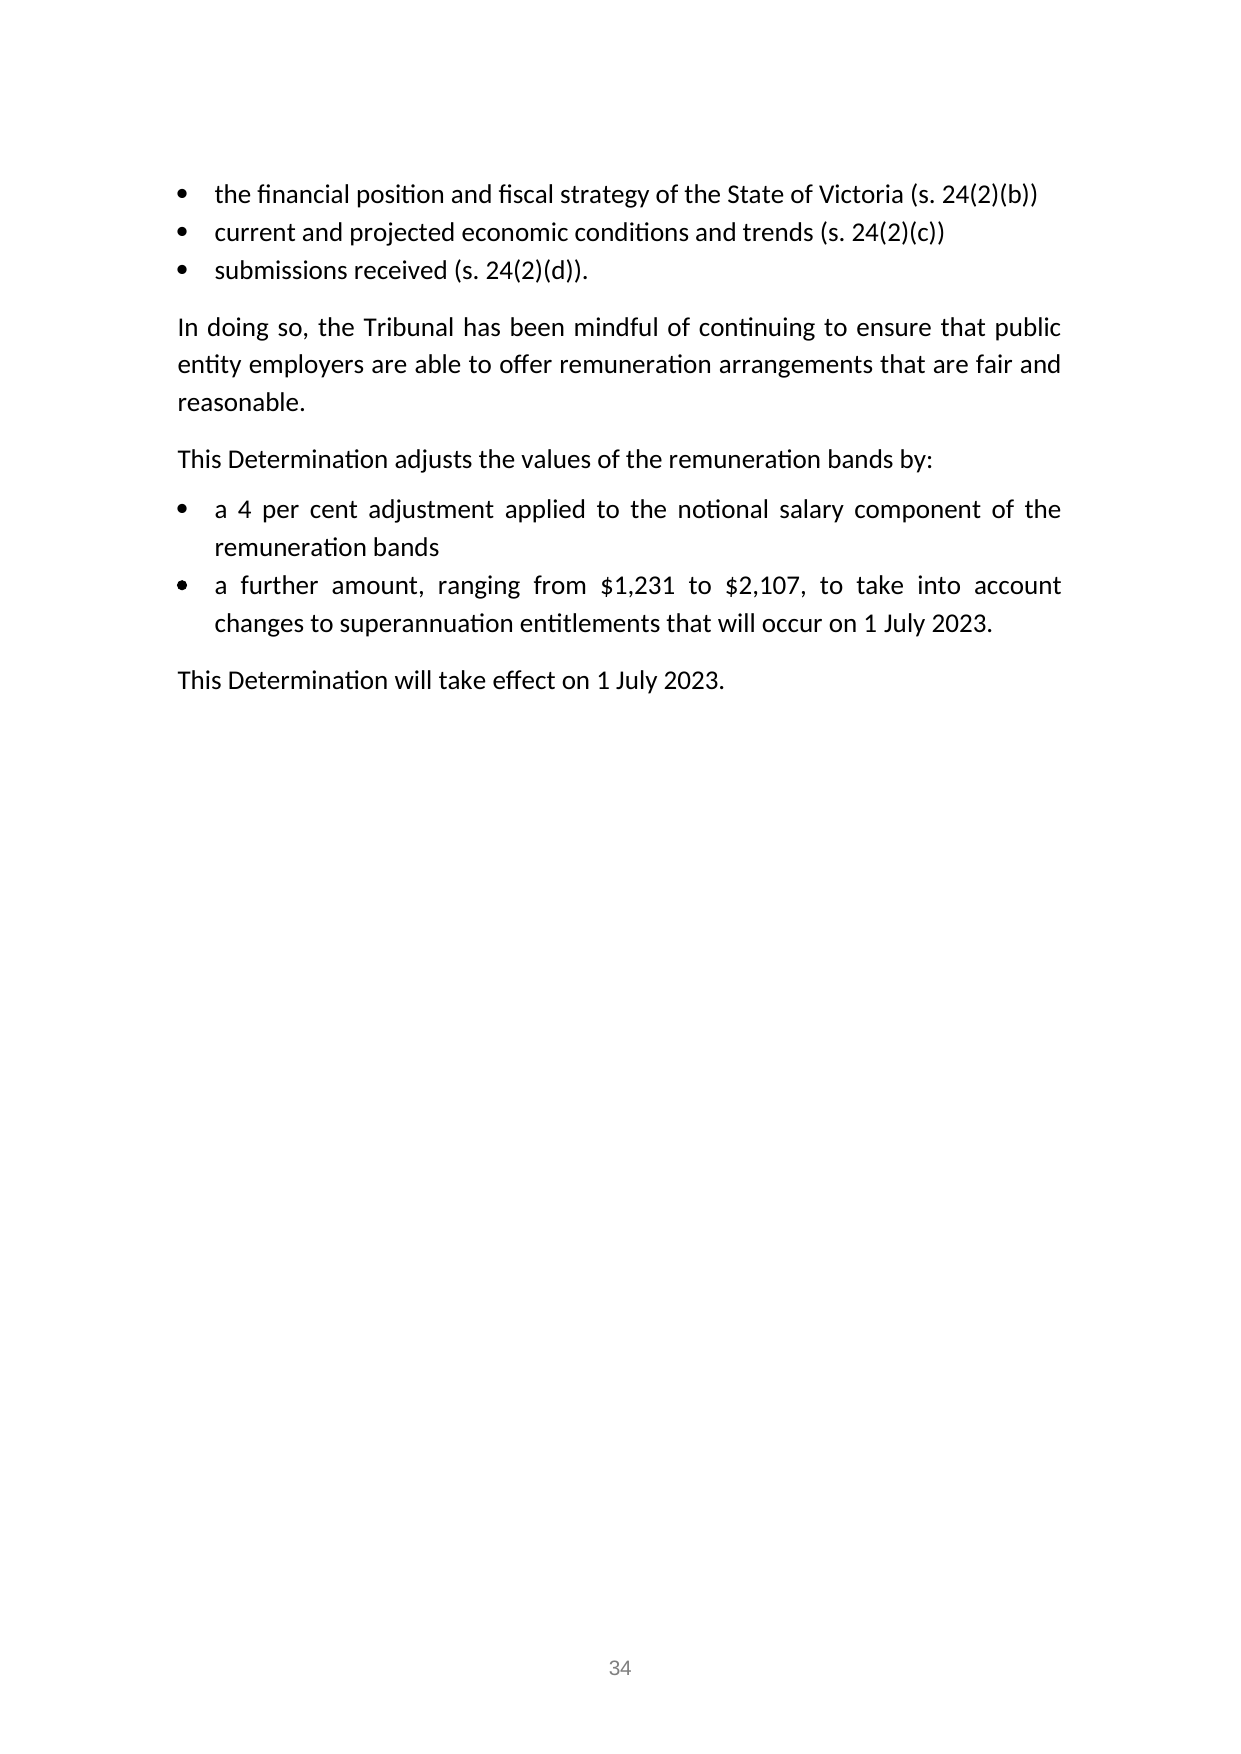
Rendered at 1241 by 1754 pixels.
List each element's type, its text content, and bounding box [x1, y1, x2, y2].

text This Determination will take effect on 1 July 2023. [177, 663, 1063, 696]
text This Determination adjusts the values of the remuneration bands by: [177, 442, 1063, 475]
text submissions received (s. 24(2)(d)). [177, 253, 1063, 286]
text the financial position and fiscal strategy of the State of Victoria (s. 24(2)(b)) [177, 177, 1063, 210]
text a further amount, ranging from $1,231 to $2,107, to take into account changes to superannuation entitlements that will occur on 1 July 2023. [177, 568, 1063, 639]
text current and projected economic conditions and trends (s. 24(2)(c)) [177, 215, 1063, 248]
text In doing so, the Tribunal has been mindful of continuing to ensure that public entity employers are able to offer remuneration arrangements that are fair and reasonable. [177, 310, 1063, 418]
text a 4 per cent adjustment applied to the notional salary component of the remuneration bands [177, 493, 1063, 563]
